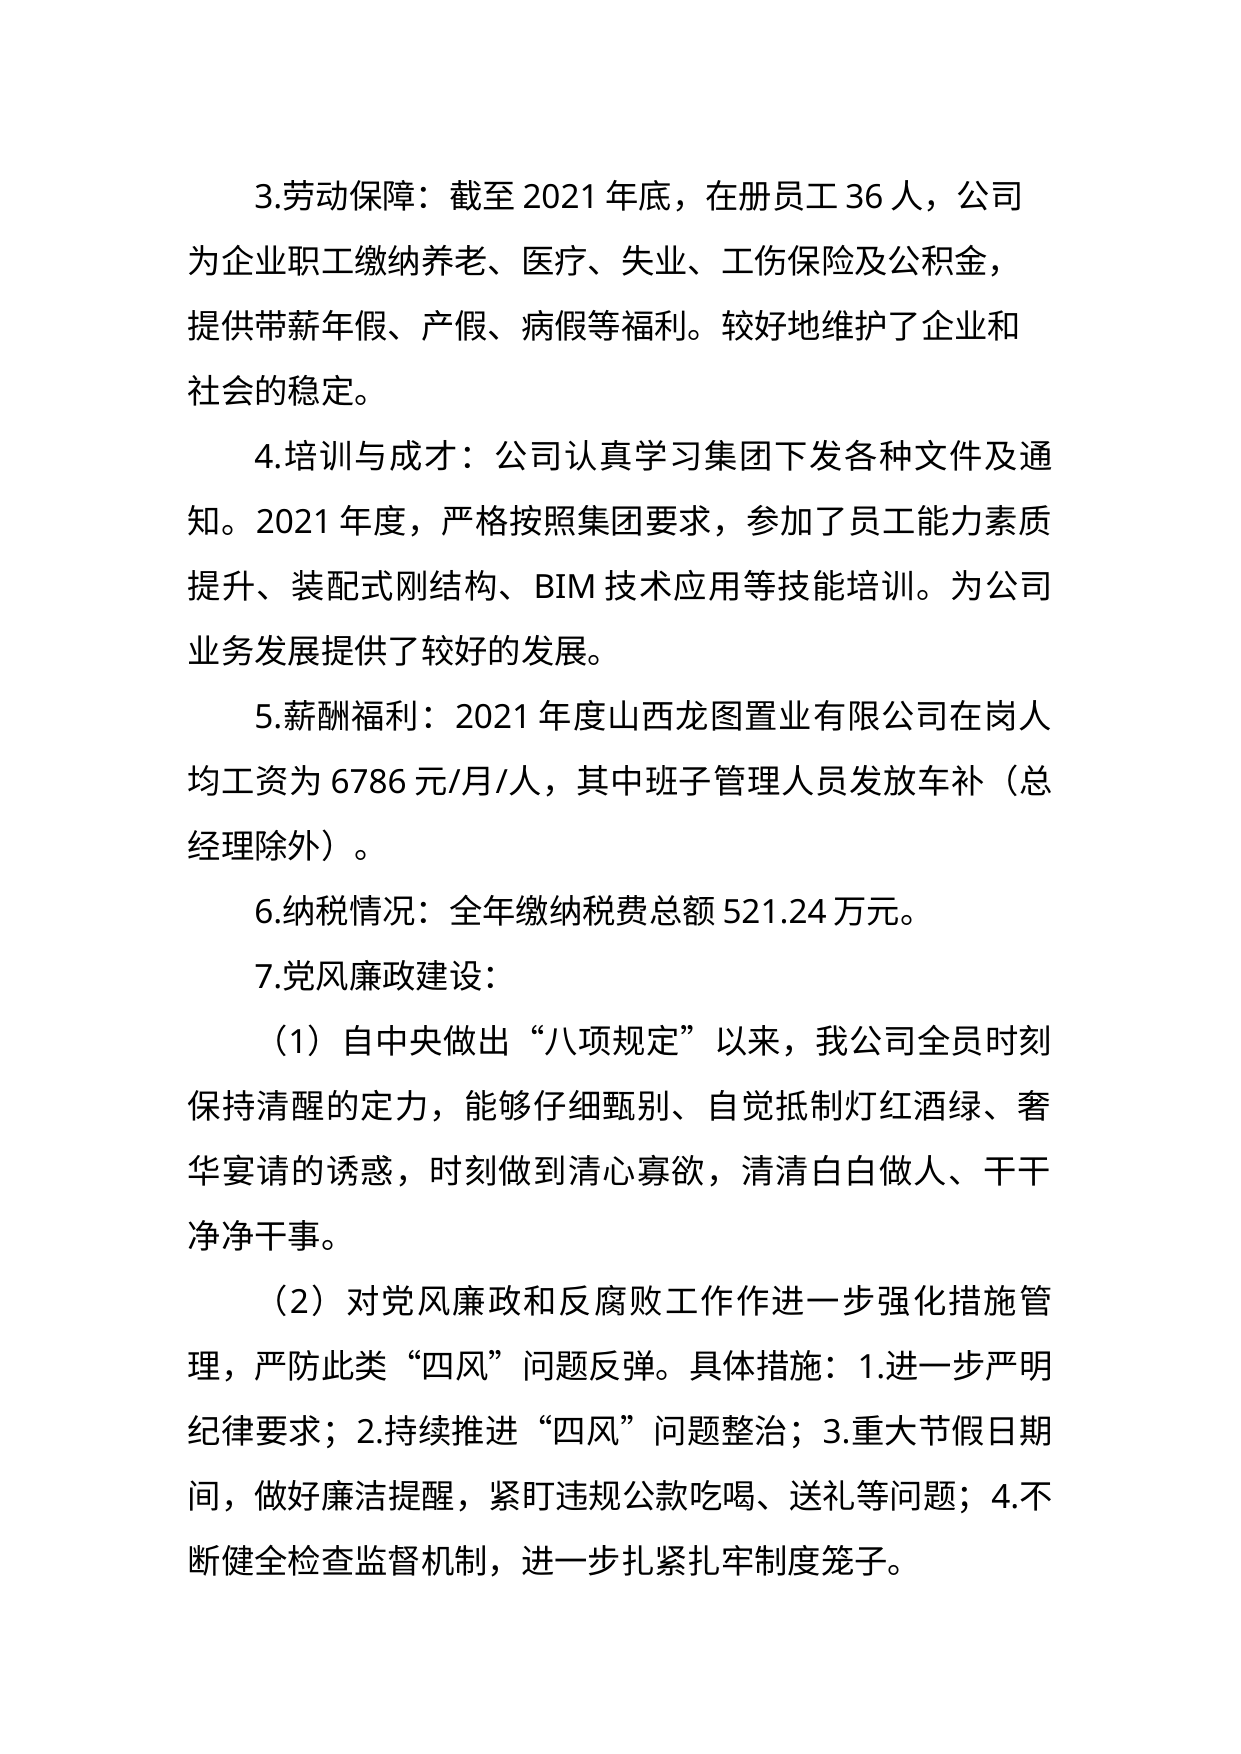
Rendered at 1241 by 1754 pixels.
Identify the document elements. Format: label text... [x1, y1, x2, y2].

text 4.培训与成才：公司认真学习集团下发各种文件及通知。2021年度，严格按照集团要求，参加了员工能力素质提升、装配式刚结构、BIM技术应用等技能培训。为公司业务发展提供了较好的发展。 [187, 422, 1053, 682]
text 6.纳税情况：全年缴纳税费总额521.24万元。 [187, 877, 1053, 942]
text （2）对党风廉政和反腐败工作作进一步强化措施管理，严防此类“四风”问题反弹。具体措施：1.进一步严明纪律要求；2.持续推进“四风”问题整治；3.重大节假日期间，做好廉洁提醒，紧盯违规公款吃喝、送礼等问题；4.不断健全检查监督机制，进一步扎紧扎牢制度笼子。 [187, 1267, 1053, 1592]
text （1）自中央做出“八项规定”以来，我公司全员时刻保持清醒的定力，能够仔细甄别、自觉抵制灯红酒绿、奢华宴请的诱惑，时刻做到清心寡欲，清清白白做人、干干净净干事。 [187, 1007, 1053, 1267]
text 3.劳动保障：截至2021年底，在册员工36人，公司为企业职工缴纳养老、医疗、失业、工伤保险及公积金，提供带薪年假、产假、病假等福利。较好地维护了企业和社会的稳定。 [187, 162, 1053, 422]
text 7.党风廉政建设： [187, 942, 1053, 1007]
text 5.薪酬福利：2021年度山西龙图置业有限公司在岗人均工资为6786元/月/人，其中班子管理人员发放车补（总经理除外）。 [187, 682, 1053, 877]
